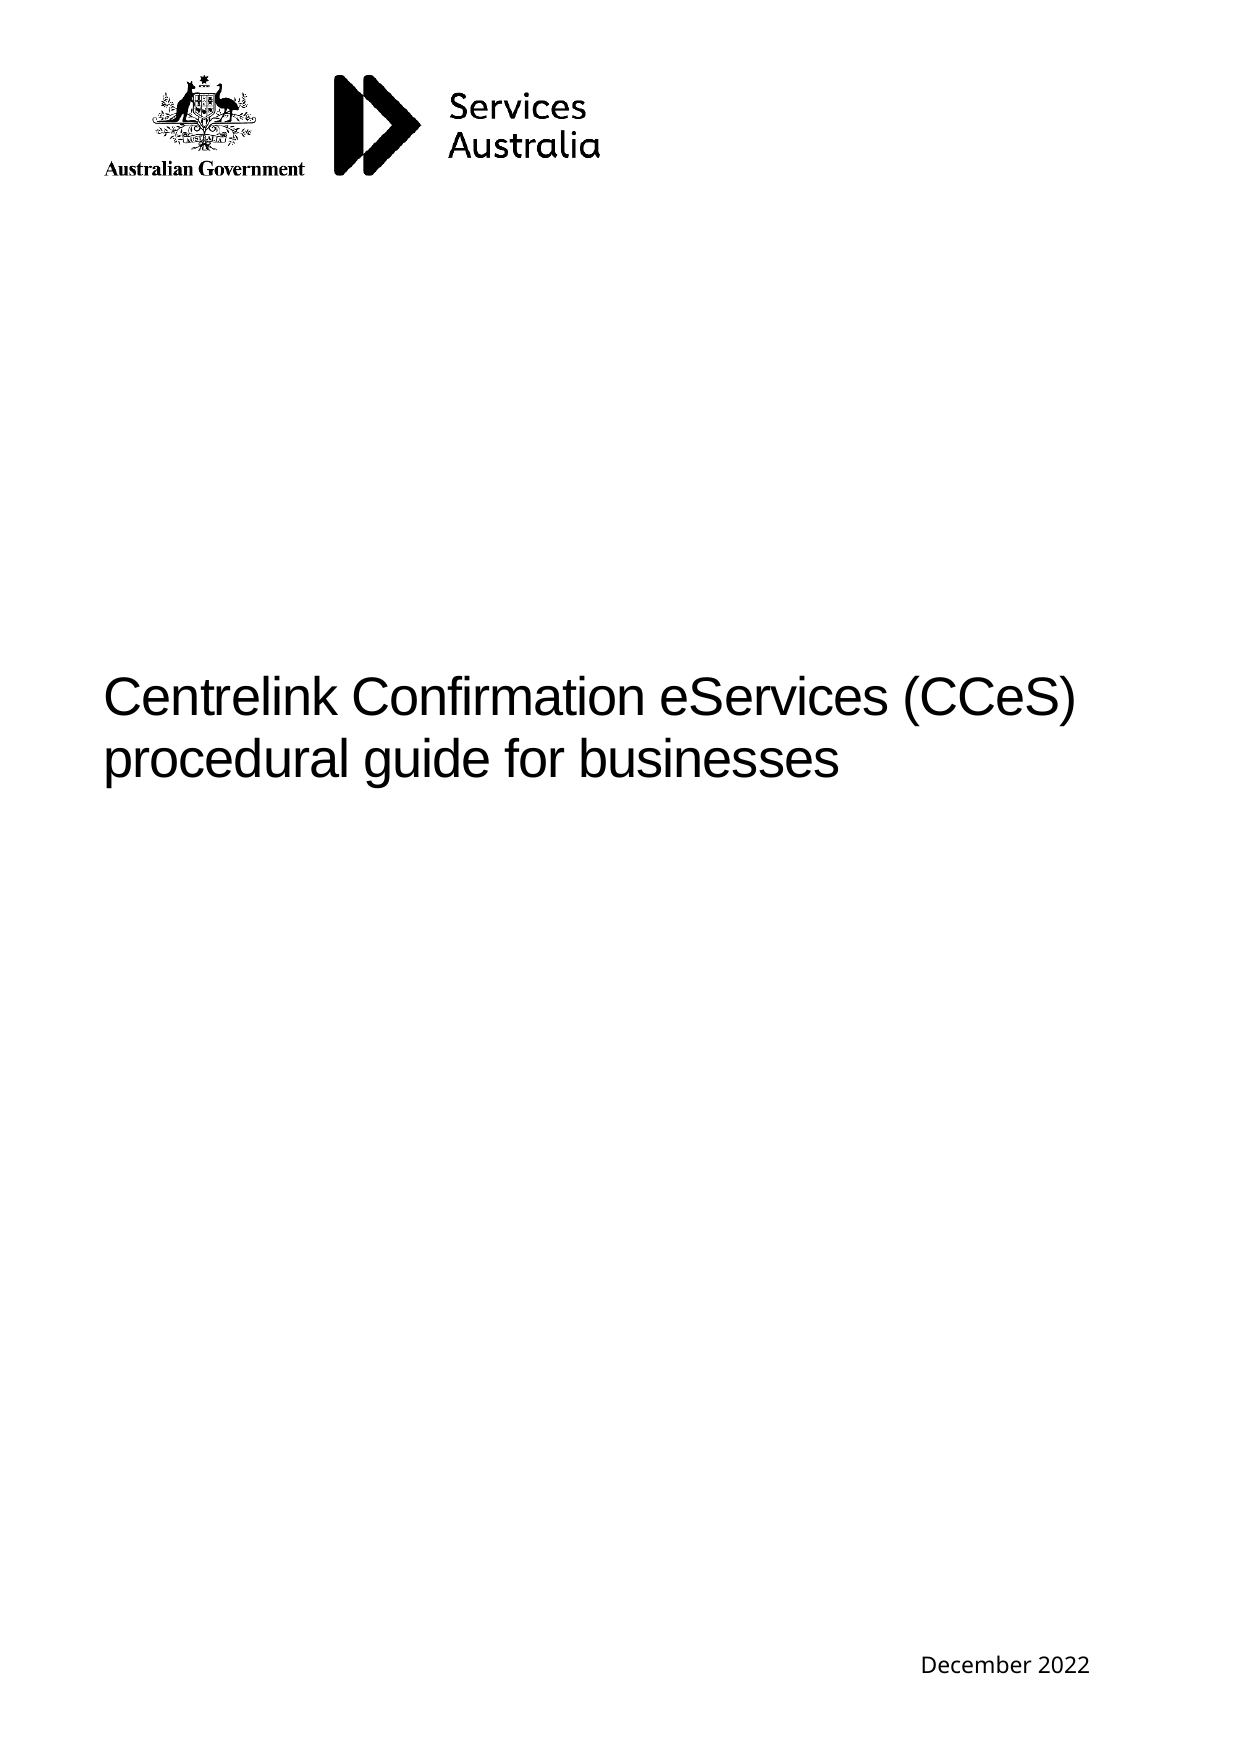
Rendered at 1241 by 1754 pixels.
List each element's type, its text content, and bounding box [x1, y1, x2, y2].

picture [103, 73, 601, 176]
title Centrelink Confirmation eServices (CCeS) procedural guide for businesses [103, 664, 1090, 789]
